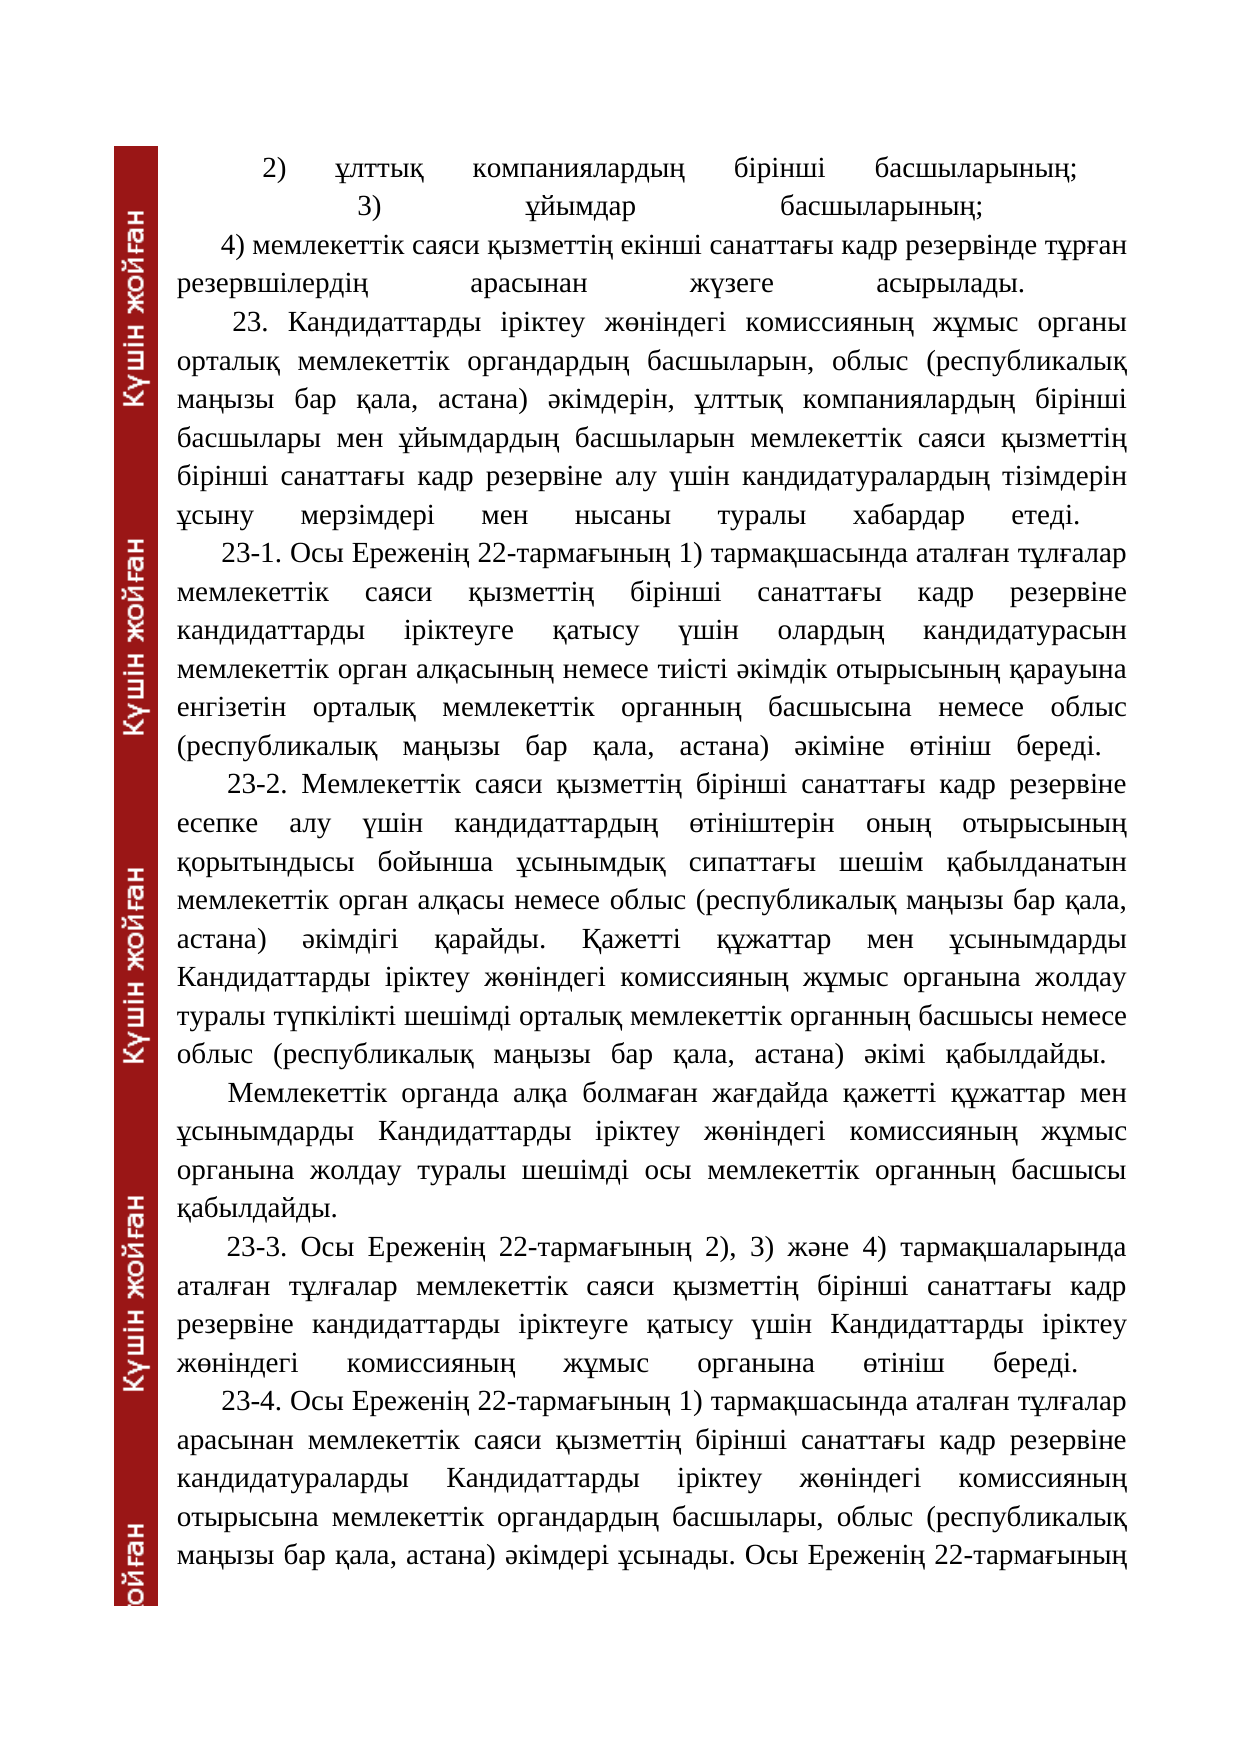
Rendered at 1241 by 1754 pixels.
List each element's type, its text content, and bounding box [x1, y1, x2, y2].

picture [114, 1571, 158, 1606]
picture [114, 146, 158, 150]
